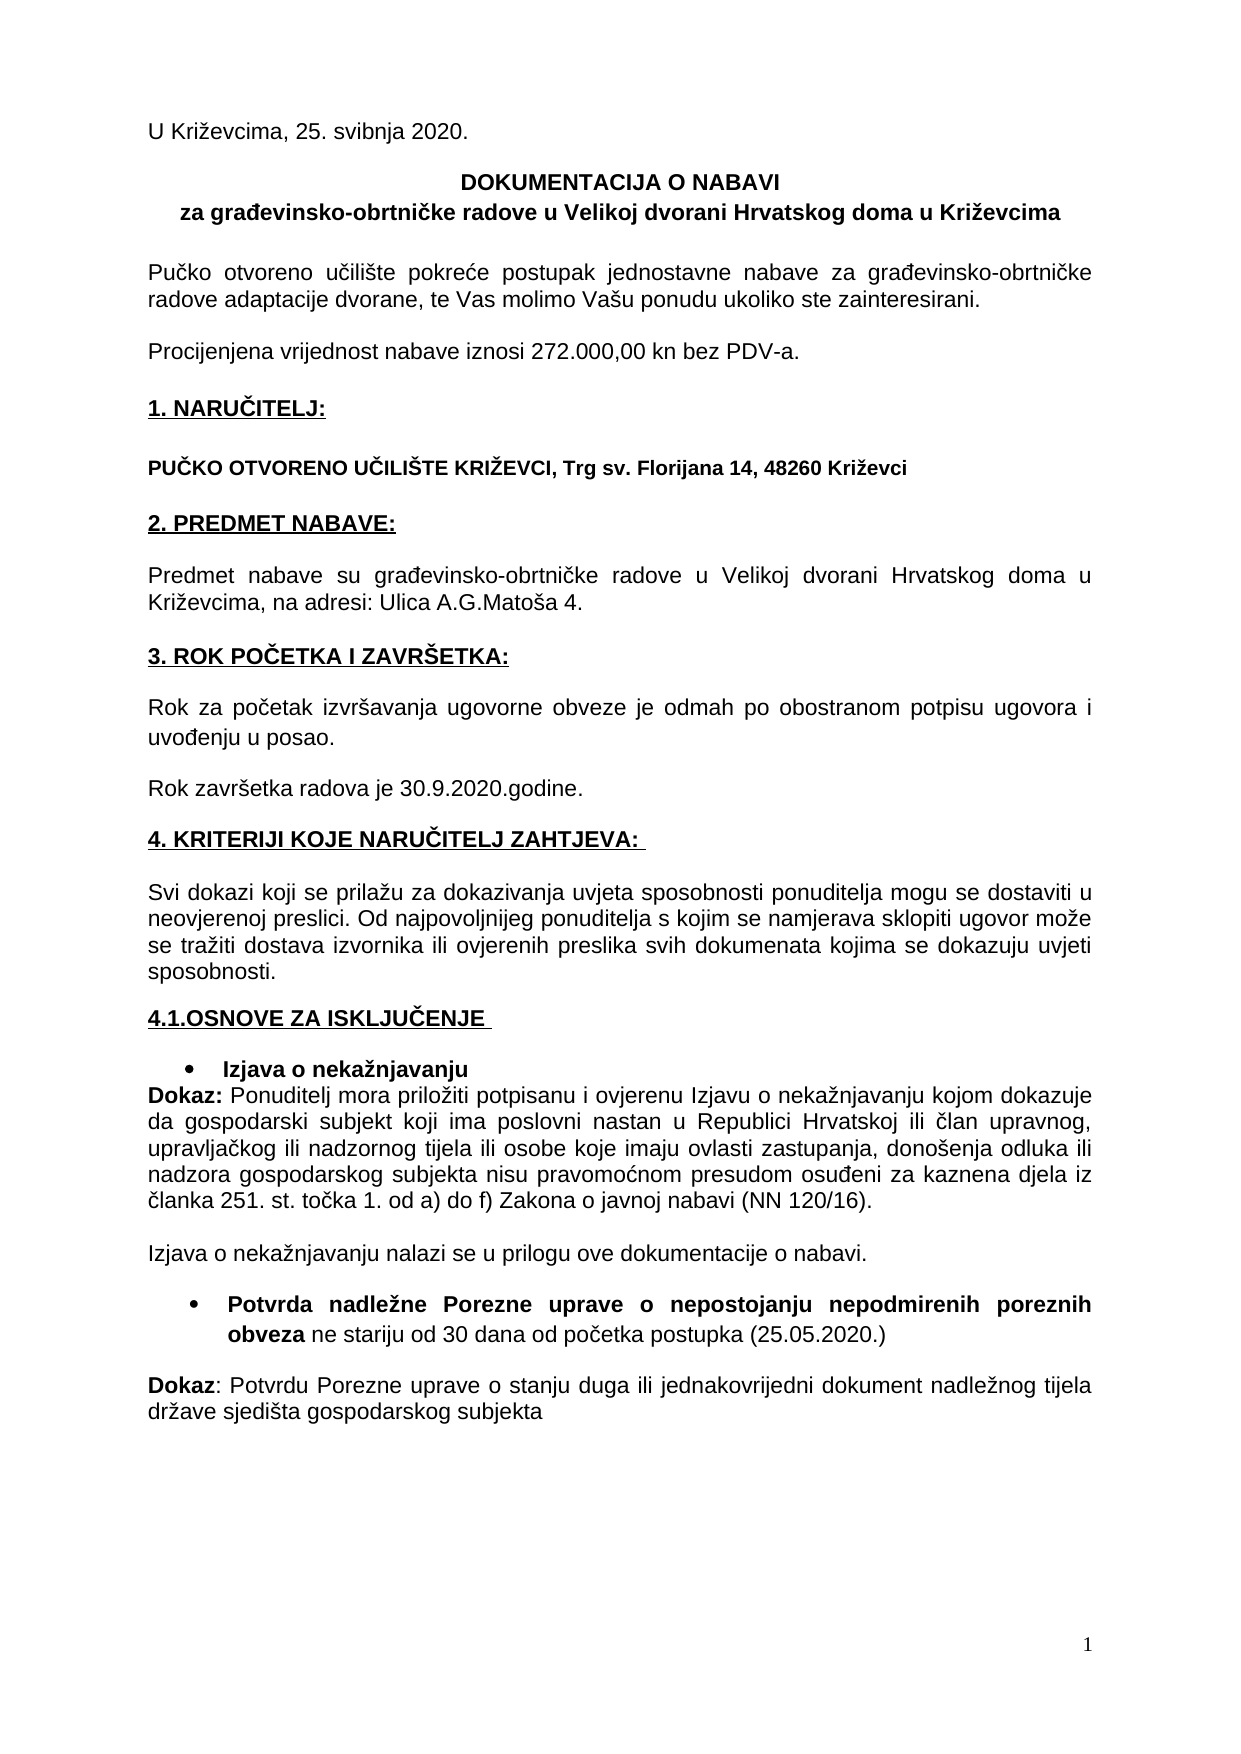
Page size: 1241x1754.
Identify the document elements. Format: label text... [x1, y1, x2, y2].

text Procijenjena vrijednost nabave iznosi 272.000,00 kn bez PDV-a. [148, 338, 1093, 365]
text 3. ROK POČETKA I ZAVRŠETKA: [148, 643, 1093, 669]
text DOKUMENTACIJA O NABAVI [148, 169, 1093, 195]
text za građevinsko-obrtničke radove u Velikoj dvorani Hrvatskog doma u Križevcima [148, 199, 1093, 225]
text PUČKO OTVORENO UČILIŠTE KRIŽEVCI, Trg sv. Florijana 14, 48260 Križevci [148, 455, 1093, 479]
text 1. NARUČITELJ: [148, 395, 1093, 421]
text Izjava o nekažnjavanju nalazi se u prilogu ove dokumentacije o nabavi. [148, 1240, 1093, 1266]
text Svi dokazi koji se prilažu za dokazivanja uvjeta sposobnosti ponuditelja mogu se dostaviti u neovjerenoj preslici. Od najpovoljnijeg ponuditelja s kojim se namjerava sklopiti ugovor može se tražiti dostava izvornika ili ovjerenih preslika svih dokumenata kojima se dokazuju uvjeti sposobnosti. [148, 879, 1093, 984]
text Dokaz: Ponuditelj mora priložiti potpisanu i ovjerenu Izjavu o nekažnjavanju kojom dokazuje da gospodarski subjekt koji ima poslovni nastan u Republici Hrvatskoj ili član upravnog, upravljačkog ili nadzornog tijela ili osobe koje imaju ovlasti zastupanja, donošenja odluka ili nadzora gospodarskog subjekta nisu pravomoćnom presudom osuđeni za kaznena djela iz članka 251. st. točka 1. od a) do f) Zakona o javnoj nabavi (NN 120/16). [148, 1082, 1093, 1214]
list Izjava o nekažnjavanju [185, 1056, 1093, 1082]
text Rok završetka radova je 30.9.2020.godine. [148, 775, 1093, 802]
subtitle 2. PREDMET NABAVE: [148, 509, 1093, 536]
subtitle 4. KRITERIJI KOJE NARUČITELJ ZAHTJEVA: [148, 826, 1093, 853]
text Pučko otvoreno učilište pokreće postupak jednostavne nabave za građevinsko-obrtničke radove adaptacije dvorane, te Vas molimo Vašu ponudu ukoliko ste zainteresirani. [148, 259, 1093, 312]
text Predmet nabave su građevinsko-obrtničke radove u Velikoj dvorani Hrvatskog doma u Križevcima, na adresi: Ulica A.G.Matoša 4. [148, 562, 1093, 615]
text Rok za početak izvršavanja ugovorne obveze je odmah po obostranom potpisu ugovora i uvođenju u posao. [148, 694, 1093, 751]
text U Križevcima, 25. svibnja 2020. [148, 118, 1093, 144]
list Potvrda nadležne Porezne uprave o nepostojanju nepodmirenih poreznih obveza ne stariju od 30 dana od početka postupka (25.05.2020.) [190, 1291, 1093, 1347]
subtitle 4.1.OSNOVE ZA ISKLJUČENJE [148, 1005, 1093, 1032]
text Dokaz: Potvrdu Porezne uprave o stanju duga ili jednakovrijedni dokument nadležnog tijela države sjedišta gospodarskog subjekta [148, 1372, 1093, 1424]
